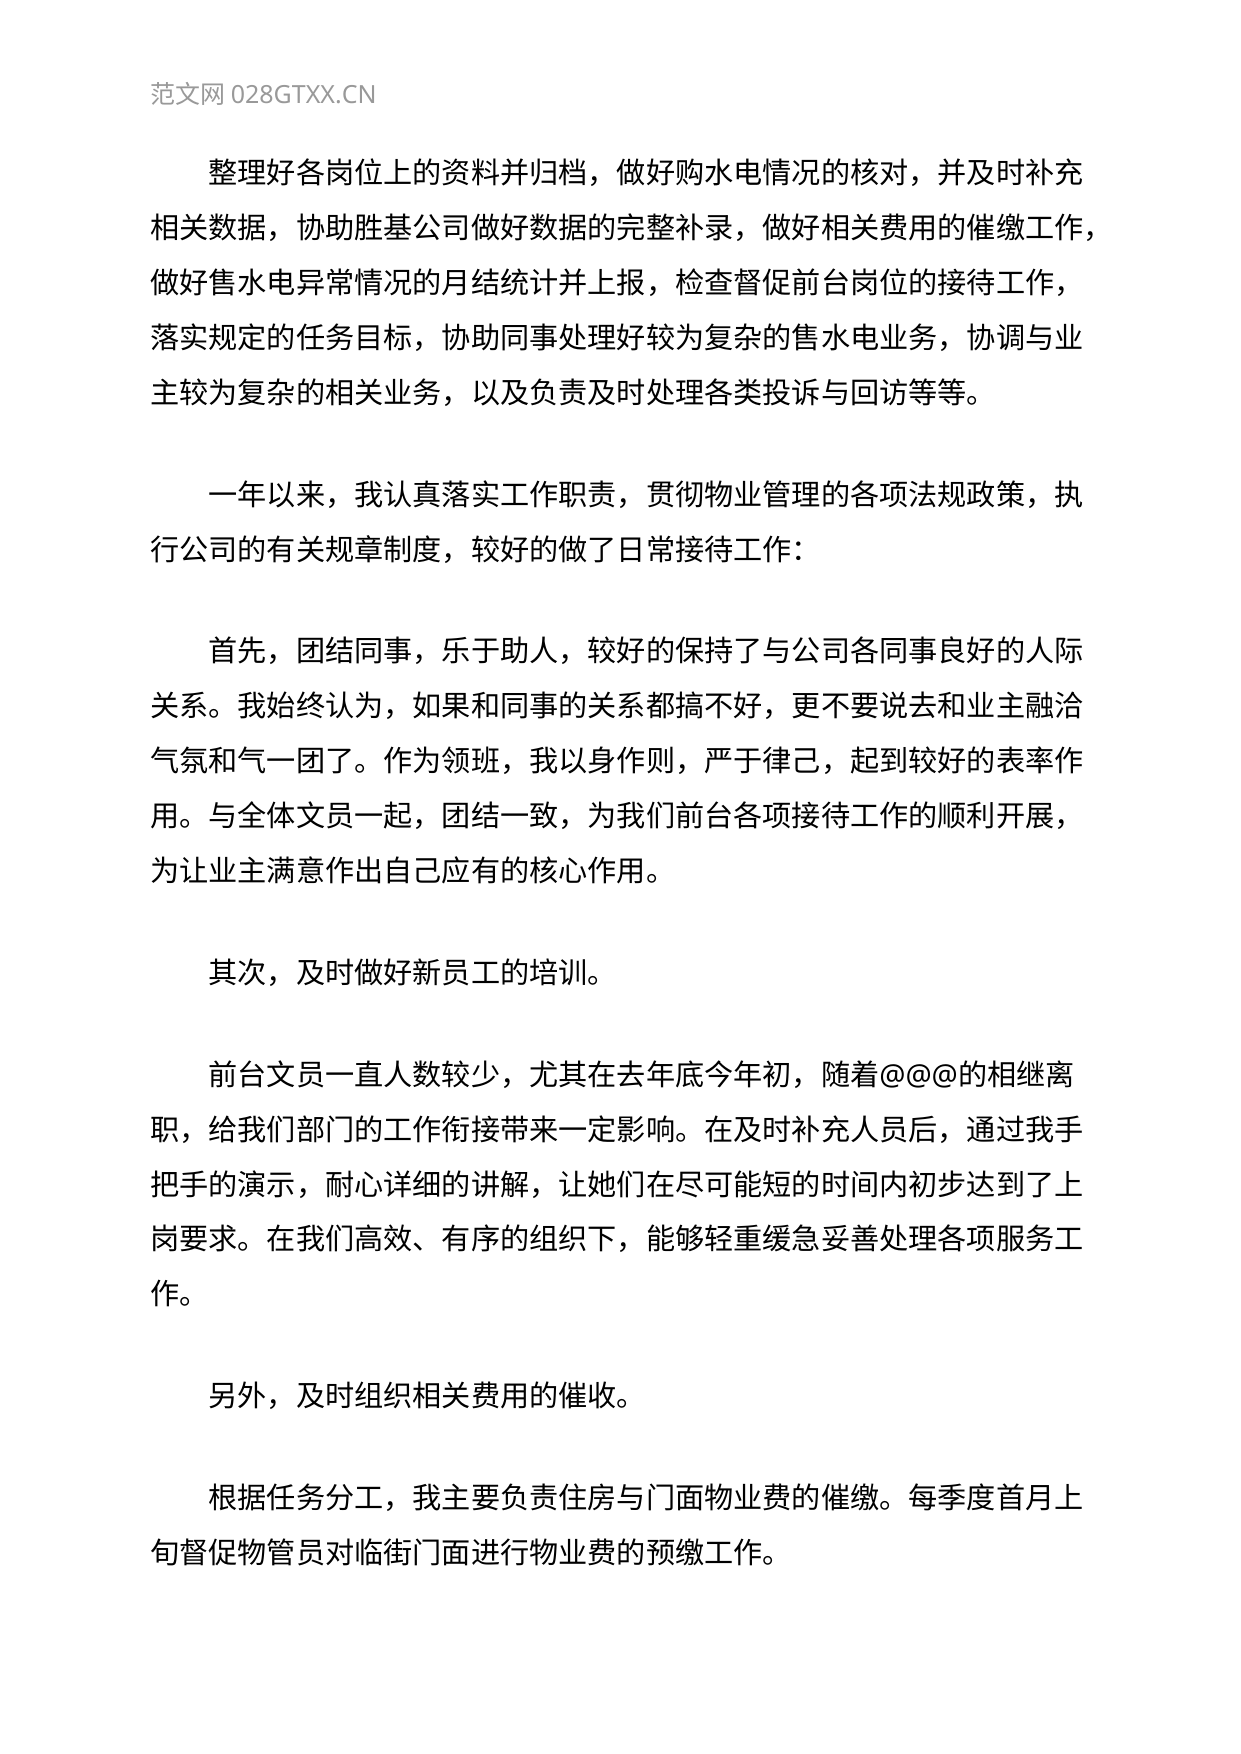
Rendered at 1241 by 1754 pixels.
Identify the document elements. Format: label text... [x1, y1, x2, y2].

text 首先，团结同事，乐于助人，较好的保持了与公司各同事良好的人际关系。我始终认为，如果和同事的关系都搞不好，更不要说去和业主融洽气氛和气一团了。作为领班，我以身作则，严于律己，起到较好的表率作用。与全体文员一起，团结一致，为我们前台各项接待工作的顺利开展，为让业主满意作出自己应有的核心作用。 [150, 628, 1090, 890]
text 前台文员一直人数较少，尤其在去年底今年初，随着@@@的相继离职，给我们部门的工作衔接带来一定影响。在及时补充人员后，通过我手把手的演示，耐心详细的讲解，让她们在尽可能短的时间内初步达到了上岗要求。在我们高效、有序的组织下，能够轻重缓急妥善处理各项服务工作。 [150, 1051, 1090, 1313]
text 一年以来，我认真落实工作职责，贯彻物业管理的各项法规政策，执行公司的有关规章制度，较好的做了日常接待工作： [150, 471, 1090, 568]
text 另外，及时组织相关费用的催收。 [150, 1373, 1090, 1415]
text 整理好各岗位上的资料并归档，做好购水电情况的核对，并及时补充相关数据，协助胜基公司做好数据的完整补录，做好相关费用的催缴工作，做好售水电异常情况的月结统计并上报，检查督促前台岗位的接待工作，落实规定的任务目标，协助同事处理好较为复杂的售水电业务，协调与业主较为复杂的相关业务，以及负责及时处理各类投诉与回访等等。 [150, 150, 1090, 412]
text 其次，及时做好新员工的培训。 [150, 949, 1090, 992]
text 根据任务分工，我主要负责住房与门面物业费的催缴。每季度首月上旬督促物管员对临街门面进行物业费的预缴工作。 [150, 1474, 1090, 1572]
